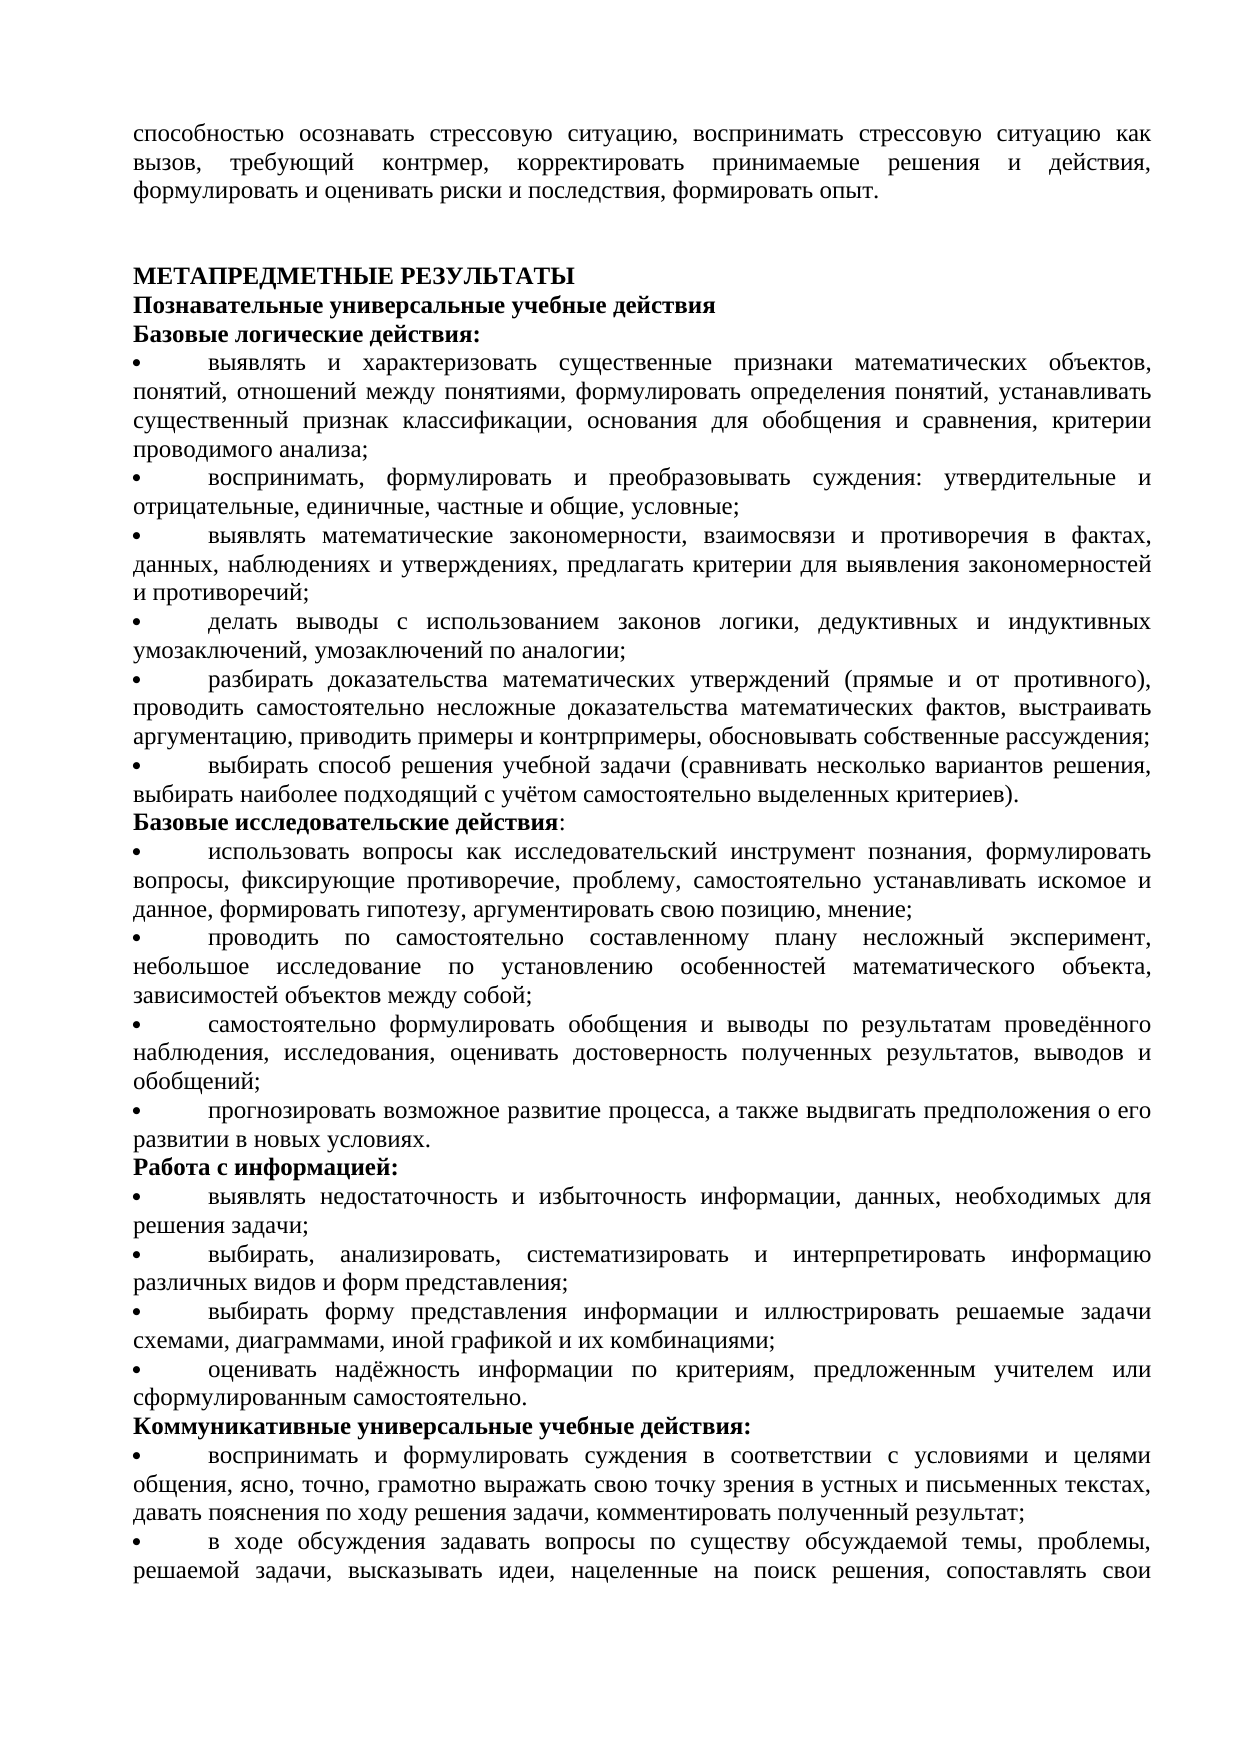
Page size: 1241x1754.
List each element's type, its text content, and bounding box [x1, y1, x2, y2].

list воспринимать и формулировать суждения в соответствии с условиями и целями общения, ясно, точно, грамотно выражать свою точку зрения в устных и письменных текстах, давать пояснения по ходу решения задачи, комментировать полученный результат; [133, 1440, 1152, 1526]
list выбирать способ решения учебной задачи (сравнивать несколько вариантов решения, выбирать наиболее подходящий с учётом самостоятельно выделенных критериев). [133, 750, 1152, 807]
list делать выводы с использованием законов логики, дедуктивных и индуктивных умозаключений, умозаключений по аналогии; [133, 606, 1152, 664]
text способностью осознавать стрессовую ситуацию, воспринимать стрессовую ситуацию как вызов, требующий контрмер, корректировать принимаемые решения и действия, формулировать и оценивать риски и последствия, формировать опыт. [133, 118, 1152, 204]
text Базовые логические действия: [133, 319, 1152, 347]
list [133, 1526, 1152, 1584]
text МЕТАПРЕДМЕТНЫЕ РЕЗУЛЬТАТЫ [133, 261, 1152, 290]
list выявлять математические закономерности, взаимосвязи и противоречия в фактах, данных, наблюдениях и утверждениях, предлагать критерии для выявления закономерностей и противоречий; [133, 520, 1152, 606]
list выявлять и характеризовать существенные признаки математических объектов, понятий, отношений между понятиями, формулировать определения понятий, устанавливать существенный признак классификации, основания для обобщения и сравнения, критерии проводимого анализа; [133, 347, 1152, 462]
list самостоятельно формулировать обобщения и выводы по результатам проведённого наблюдения, исследования, оценивать достоверность полученных результатов, выводов и обобщений; [133, 1009, 1152, 1095]
list выбирать форму представления информации и иллюстрировать решаемые задачи схемами, диаграммами, иной графикой и их комбинациями; [133, 1296, 1152, 1354]
list прогнозировать возможное развитие процесса, а также выдвигать предположения о его развитии в новых условиях. [133, 1095, 1152, 1152]
list проводить по самостоятельно составленному плану несложный эксперимент, небольшое исследование по установлению особенностей математического объекта, зависимостей объектов между собой; [133, 922, 1152, 1009]
text Базовые исследовательские действия: [133, 807, 1152, 836]
text Работа с информацией: [133, 1152, 1152, 1181]
list оценивать надёжность информации по критериям, предложенным учителем или сформулированным самостоятельно. [133, 1354, 1152, 1411]
list использовать вопросы как исследовательский инструмент познания, формулировать вопросы, фиксирующие противоречие, проблему, самостоятельно устанавливать искомое и данное, формировать гипотезу, аргументировать свою позицию, мнение; [133, 836, 1152, 922]
list разбирать доказательства математических утверждений (прямые и от противного), проводить самостоятельно несложные доказательства математических фактов, выстраивать аргументацию, приводить примеры и контрпримеры, обосновывать собственные рассуждения; [133, 664, 1152, 750]
list выявлять недостаточность и избыточность информации, данных, необходимых для решения задачи; [133, 1181, 1152, 1239]
text Коммуникативные универсальные учебные действия: [133, 1411, 1152, 1440]
list воспринимать, формулировать и преобразовывать суждения: утвердительные и отрицательные, единичные, частные и общие, условные; [133, 462, 1152, 520]
list выбирать, анализировать, систематизировать и интерпретировать информацию различных видов и форм представления; [133, 1239, 1152, 1296]
text Познавательные универсальные учебные действия [133, 290, 1152, 319]
